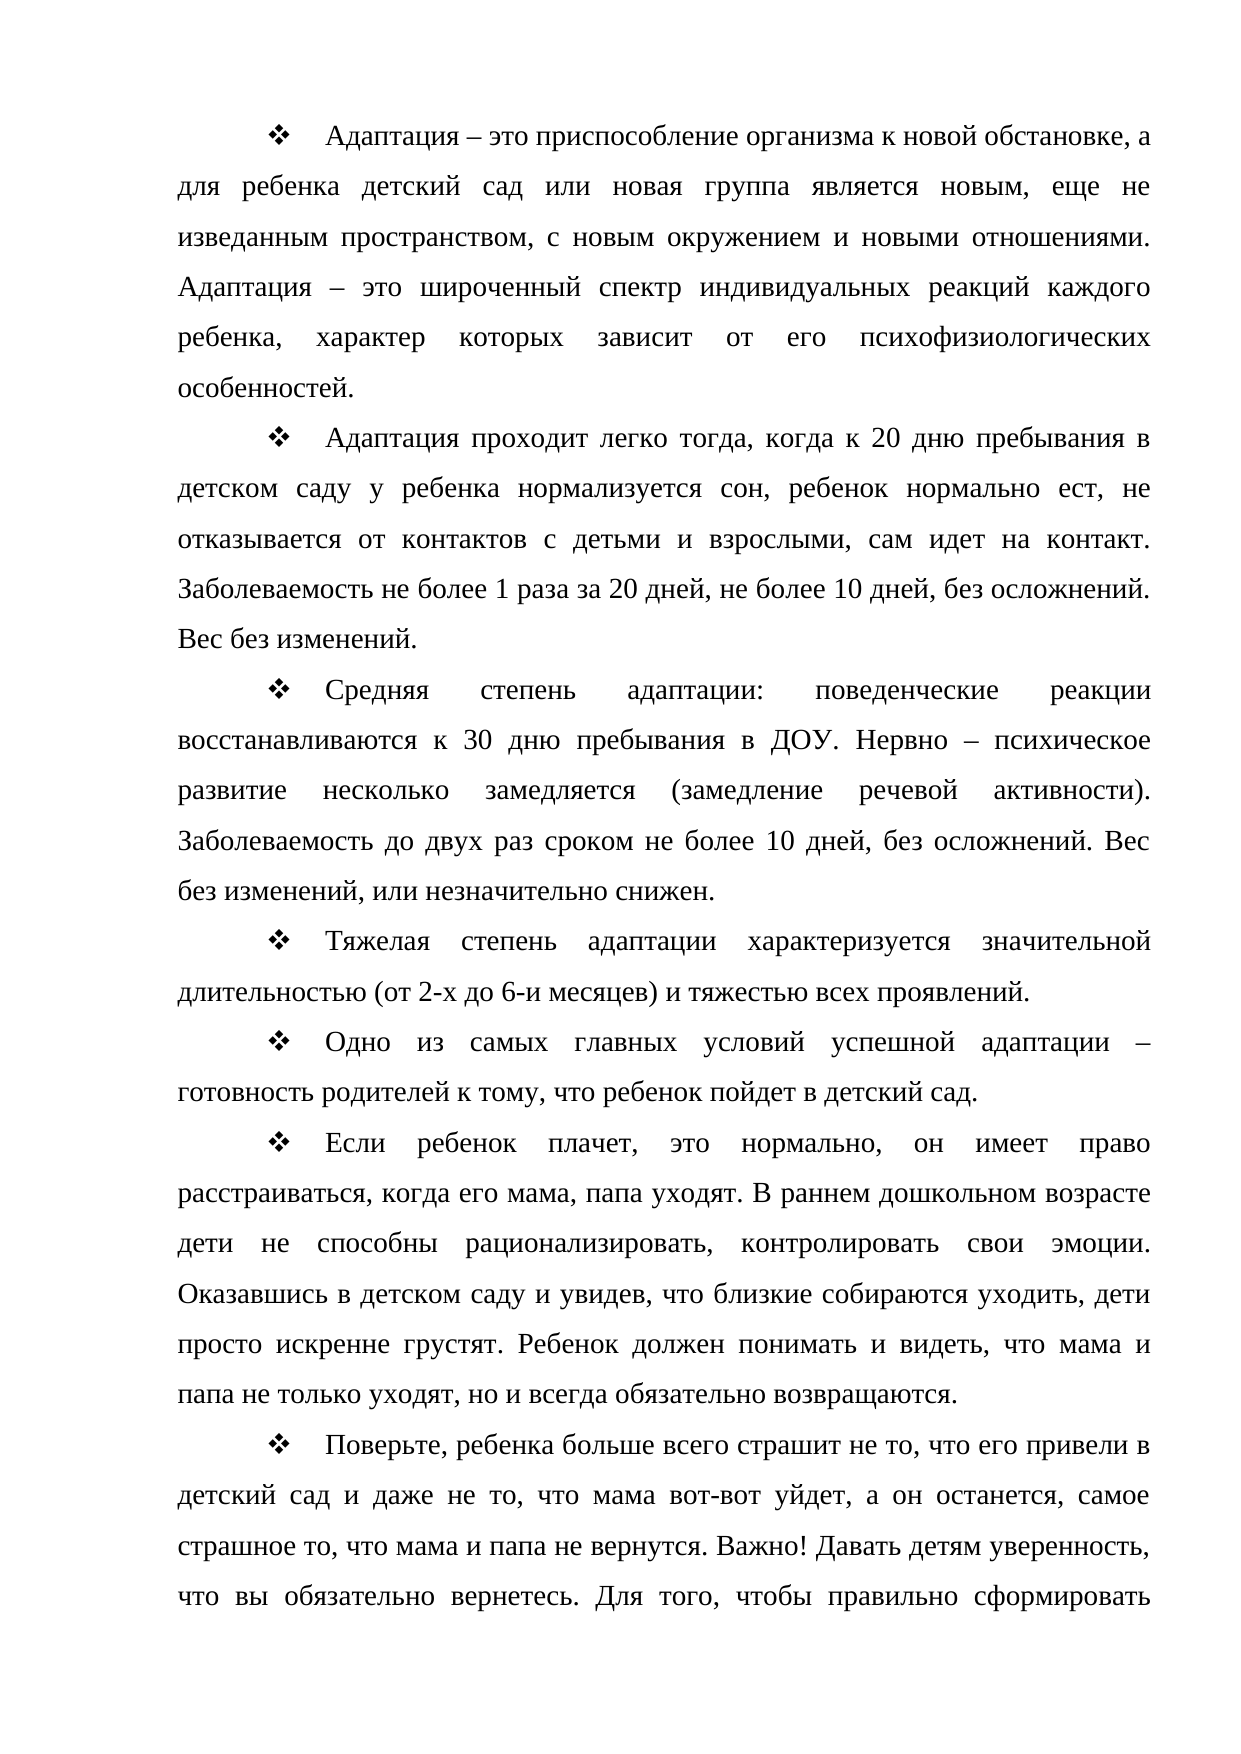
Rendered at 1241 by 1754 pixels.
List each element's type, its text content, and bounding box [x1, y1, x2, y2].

list Одно из самых главных условий успешной адаптации – готовность родителей к тому, что ребенок пойдет в детский сад. [177, 1024, 1152, 1108]
list Тяжелая степень адаптации характеризуется значительной длительностью (от 2-х до 6-и месяцев) и тяжестью всех проявлений. [177, 923, 1152, 1007]
list Адаптация проходит легко тогда, когда к 20 дню пребывания в детском саду у ребенка нормализуется сон, ребенок нормально ест, не отказывается от контактов с детьми и взрослыми, сам идет на контакт. Заболеваемость не более 1 раза за 20 дней, не более 10 дней, без осложнений. Вес без изменений. [177, 420, 1152, 655]
list Если ребенок плачет, это нормально, он имеет право расстраиваться, когда его мама, папа уходят. В раннем дошкольном возрасте дети не способны рационализировать, контролировать свои эмоции. Оказавшись в детском саду и увидев, что близкие собираются уходить, дети просто искренне грустят. Ребенок должен понимать и видеть, что мама и папа не только уходят, но и всегда обязательно возвращаются. [177, 1125, 1152, 1410]
list Средняя степень адаптации: поведенческие реакции восстанавливаются к 30 дню пребывания в ДОУ. Нервно – психическое развитие несколько замедляется (замедление речевой активности). Заболеваемость до двух раз сроком не более 10 дней, без осложнений. Вес без изменений, или незначительно снижен. [177, 672, 1152, 907]
list Адаптация – это приспособление организма к новой обстановке, а для ребенка детский сад или новая группа является новым, еще не изведанным пространством, с новым окружением и новыми отношениями. Адаптация – это широченный спектр индивидуальных реакций каждого ребенка, характер которых зависит от его психофизиологических особенностей. [177, 118, 1152, 403]
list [177, 1427, 1152, 1611]
